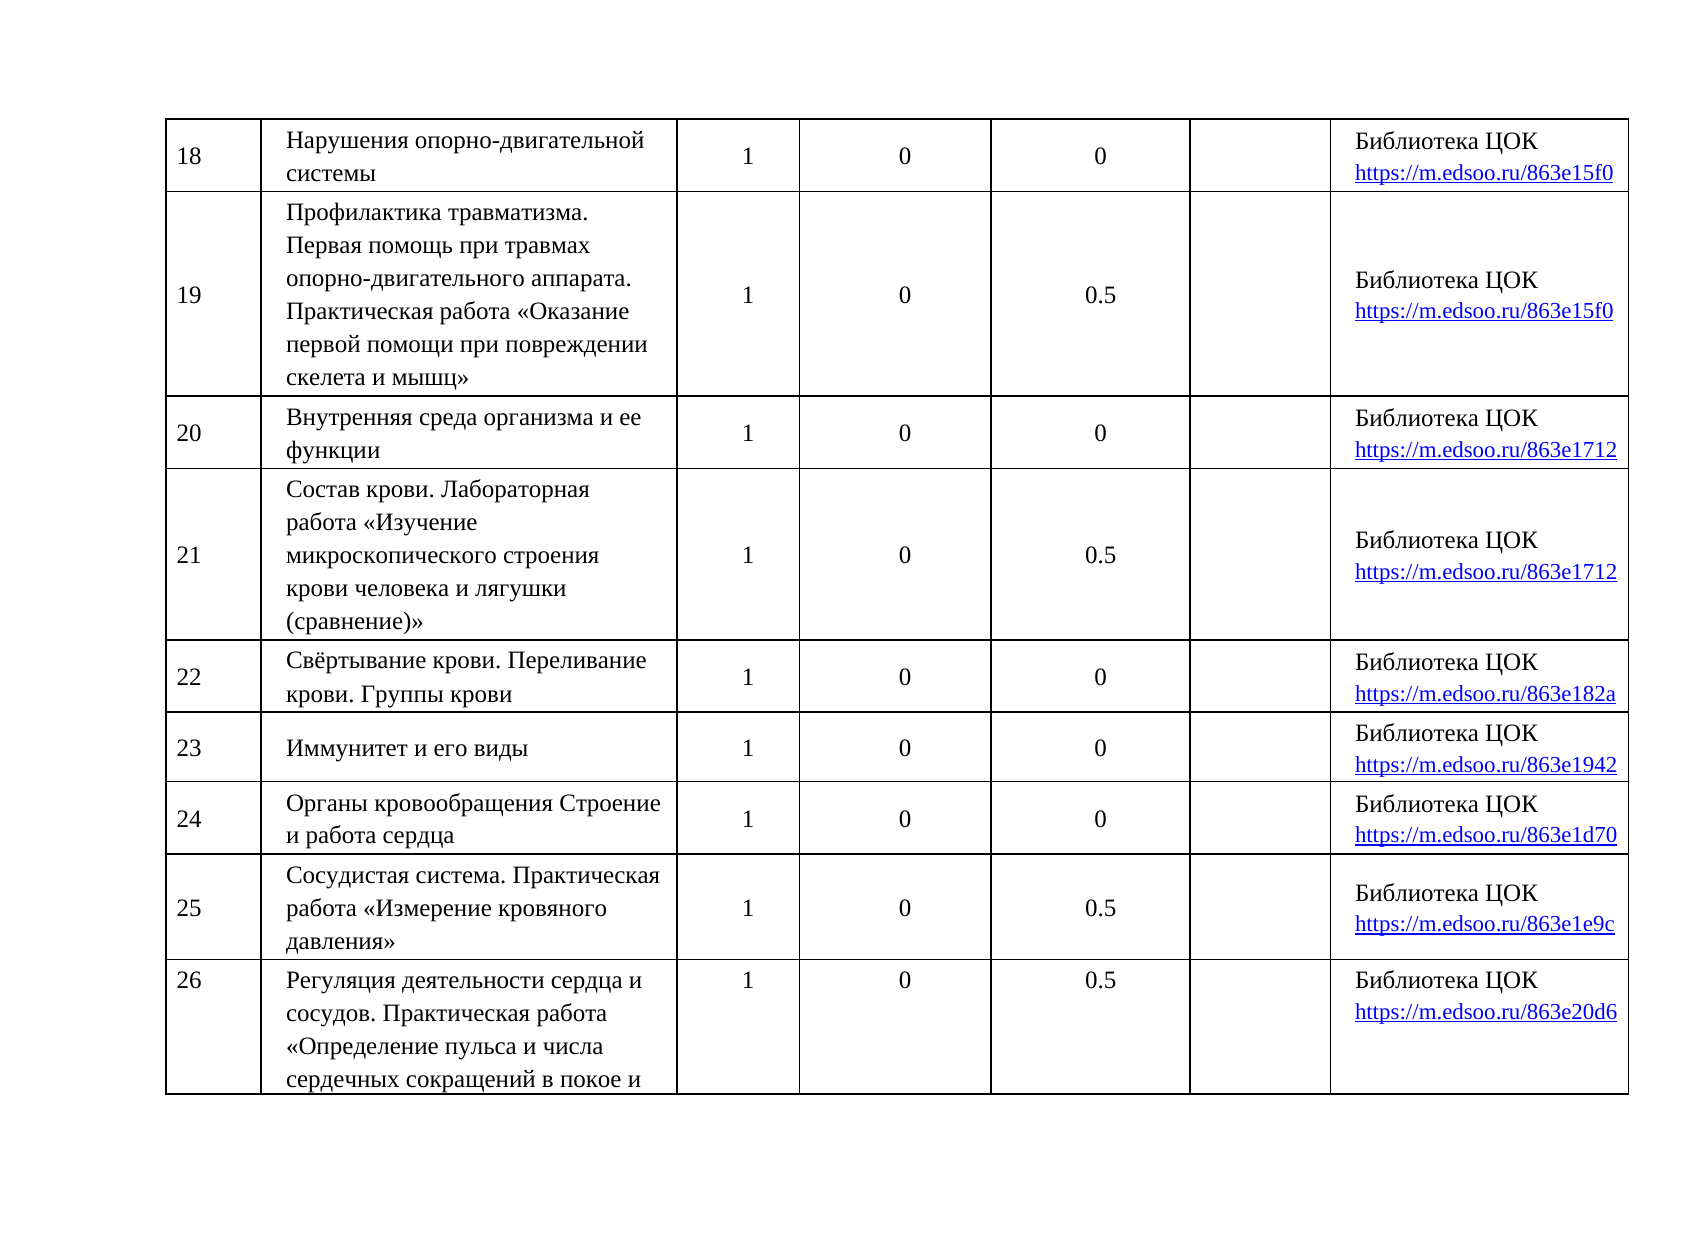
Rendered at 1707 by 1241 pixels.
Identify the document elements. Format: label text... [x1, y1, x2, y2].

table_cell 1 [678, 120, 799, 191]
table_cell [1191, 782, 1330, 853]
table_cell [1191, 713, 1330, 781]
table_cell 1 [678, 192, 799, 395]
table_cell 0.5 [992, 469, 1189, 639]
table_cell [1191, 192, 1330, 395]
table_cell 0 [992, 397, 1189, 467]
table_cell 0 [800, 192, 990, 395]
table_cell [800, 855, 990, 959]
table_cell 20 [167, 397, 260, 467]
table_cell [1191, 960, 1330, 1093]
table_cell Профилактика травматизма. Первая помощь при травмах опорно-двигательного аппарата. Практическая работа «Оказание первой помощи при повреждении скелета и мышц» [262, 192, 676, 395]
table_cell 0 [992, 120, 1189, 191]
table_cell 0.5 [992, 192, 1189, 395]
table_cell 19 [167, 192, 260, 395]
table_cell 1 [678, 641, 799, 711]
table_cell 1 [678, 713, 799, 781]
table_cell [1191, 120, 1330, 191]
table_cell 23 [167, 713, 260, 781]
table_cell Нарушения опорно-двигательной системы [262, 120, 676, 191]
table_cell Состав крови. Лабораторная работа «Изучение микроскопического строения крови человека и лягушки (сравнение)» [262, 469, 676, 639]
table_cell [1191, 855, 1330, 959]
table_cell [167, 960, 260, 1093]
table_cell 0 [992, 713, 1189, 781]
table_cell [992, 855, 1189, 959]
table_cell 18 [167, 120, 260, 191]
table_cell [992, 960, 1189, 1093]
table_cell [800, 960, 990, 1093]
table_cell 0 [800, 397, 990, 467]
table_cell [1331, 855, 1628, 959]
table_cell Внутренняя среда организма и ее функции [262, 397, 676, 467]
table_cell [1191, 641, 1330, 711]
table_cell Библиотека ЦОК https://m.edsoo.ru/863e15f0 [1331, 192, 1628, 395]
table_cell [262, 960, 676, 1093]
table_cell 22 [167, 641, 260, 711]
table_cell 0 [800, 120, 990, 191]
table_cell Библиотека ЦОК https://m.edsoo.ru/863e1712 [1331, 469, 1628, 639]
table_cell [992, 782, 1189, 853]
table_cell 0 [992, 641, 1189, 711]
table_cell 21 [167, 469, 260, 639]
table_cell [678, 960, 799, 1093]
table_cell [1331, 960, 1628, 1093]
table_cell Библиотека ЦОК https://m.edsoo.ru/863e182a [1331, 641, 1628, 711]
table_cell Библиотека ЦОК https://m.edsoo.ru/863e15f0 [1331, 120, 1628, 191]
table_cell 0 [800, 713, 990, 781]
table_cell [1191, 469, 1330, 639]
table_cell 0 [800, 641, 990, 711]
table_cell Иммунитет и его виды [262, 713, 676, 781]
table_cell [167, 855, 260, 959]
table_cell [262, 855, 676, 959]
table_cell 0 [800, 469, 990, 639]
table_cell 1 [678, 397, 799, 467]
table_cell Библиотека ЦОК https://m.edsoo.ru/863e1942 [1331, 713, 1628, 781]
table_cell 1 [678, 469, 799, 639]
table_cell Библиотека ЦОК https://m.edsoo.ru/863e1712 [1331, 397, 1628, 467]
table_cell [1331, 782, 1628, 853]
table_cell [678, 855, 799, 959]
table_cell Свёртывание крови. Переливание крови. Группы крови [262, 641, 676, 711]
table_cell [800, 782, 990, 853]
table_cell 24 [167, 782, 260, 853]
table_cell [1191, 397, 1330, 467]
table_cell Органы кровообращения Строение и работа сердца [262, 782, 676, 853]
table_cell 1 [678, 782, 799, 853]
